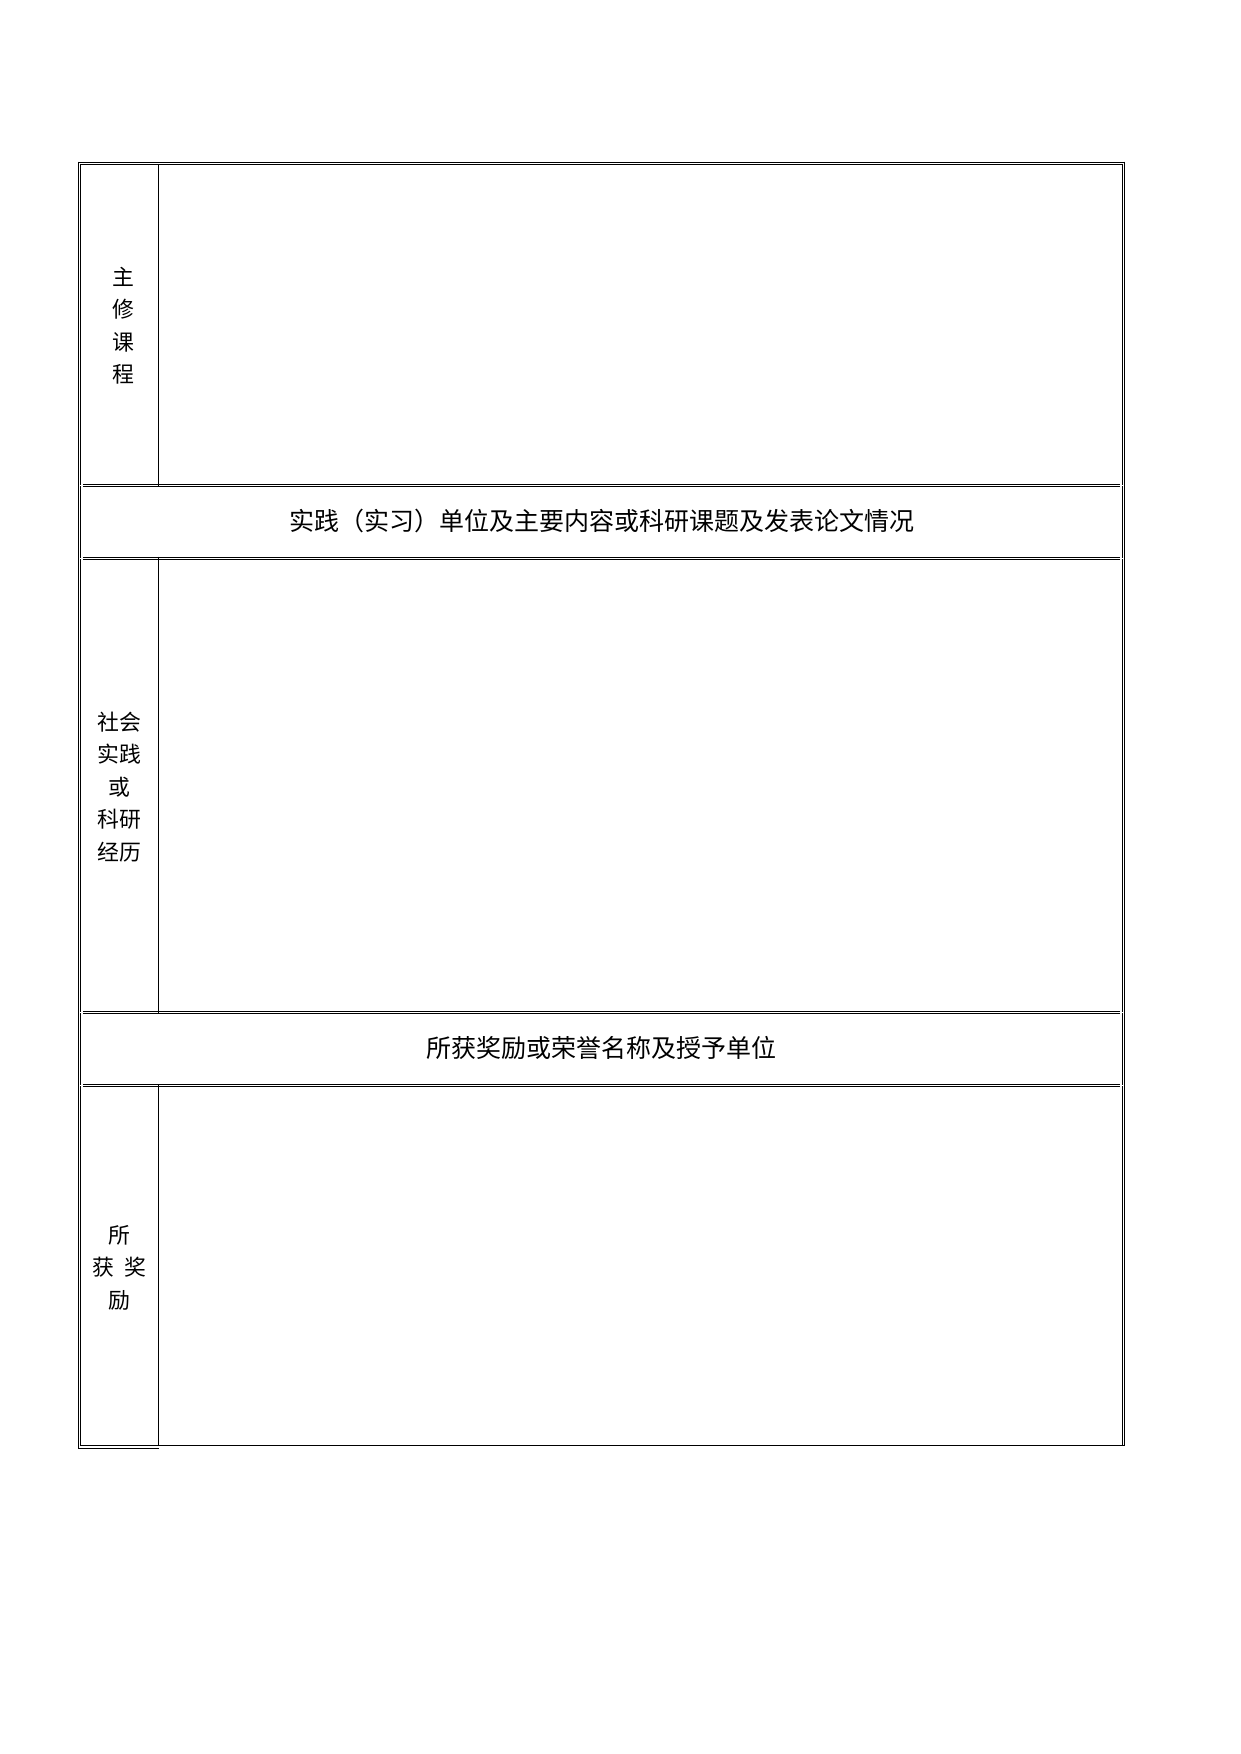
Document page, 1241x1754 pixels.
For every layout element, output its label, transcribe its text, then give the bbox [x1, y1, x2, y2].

table_cell [159, 165, 1122, 483]
table_cell 所 获 奖 励 [80, 1084, 158, 1445]
table_cell [159, 557, 1122, 1011]
table_cell 主 修 课 程 [81, 165, 158, 483]
table_cell 社会实践 或 科研经历 [81, 557, 158, 1011]
table_cell 所获奖励或荣誉名称及授予单位 [80, 1011, 1123, 1084]
table_cell [159, 1084, 1123, 1445]
table_cell 实践（实习）单位及主要内容或科研课题及发表论文情况 [81, 484, 1122, 557]
